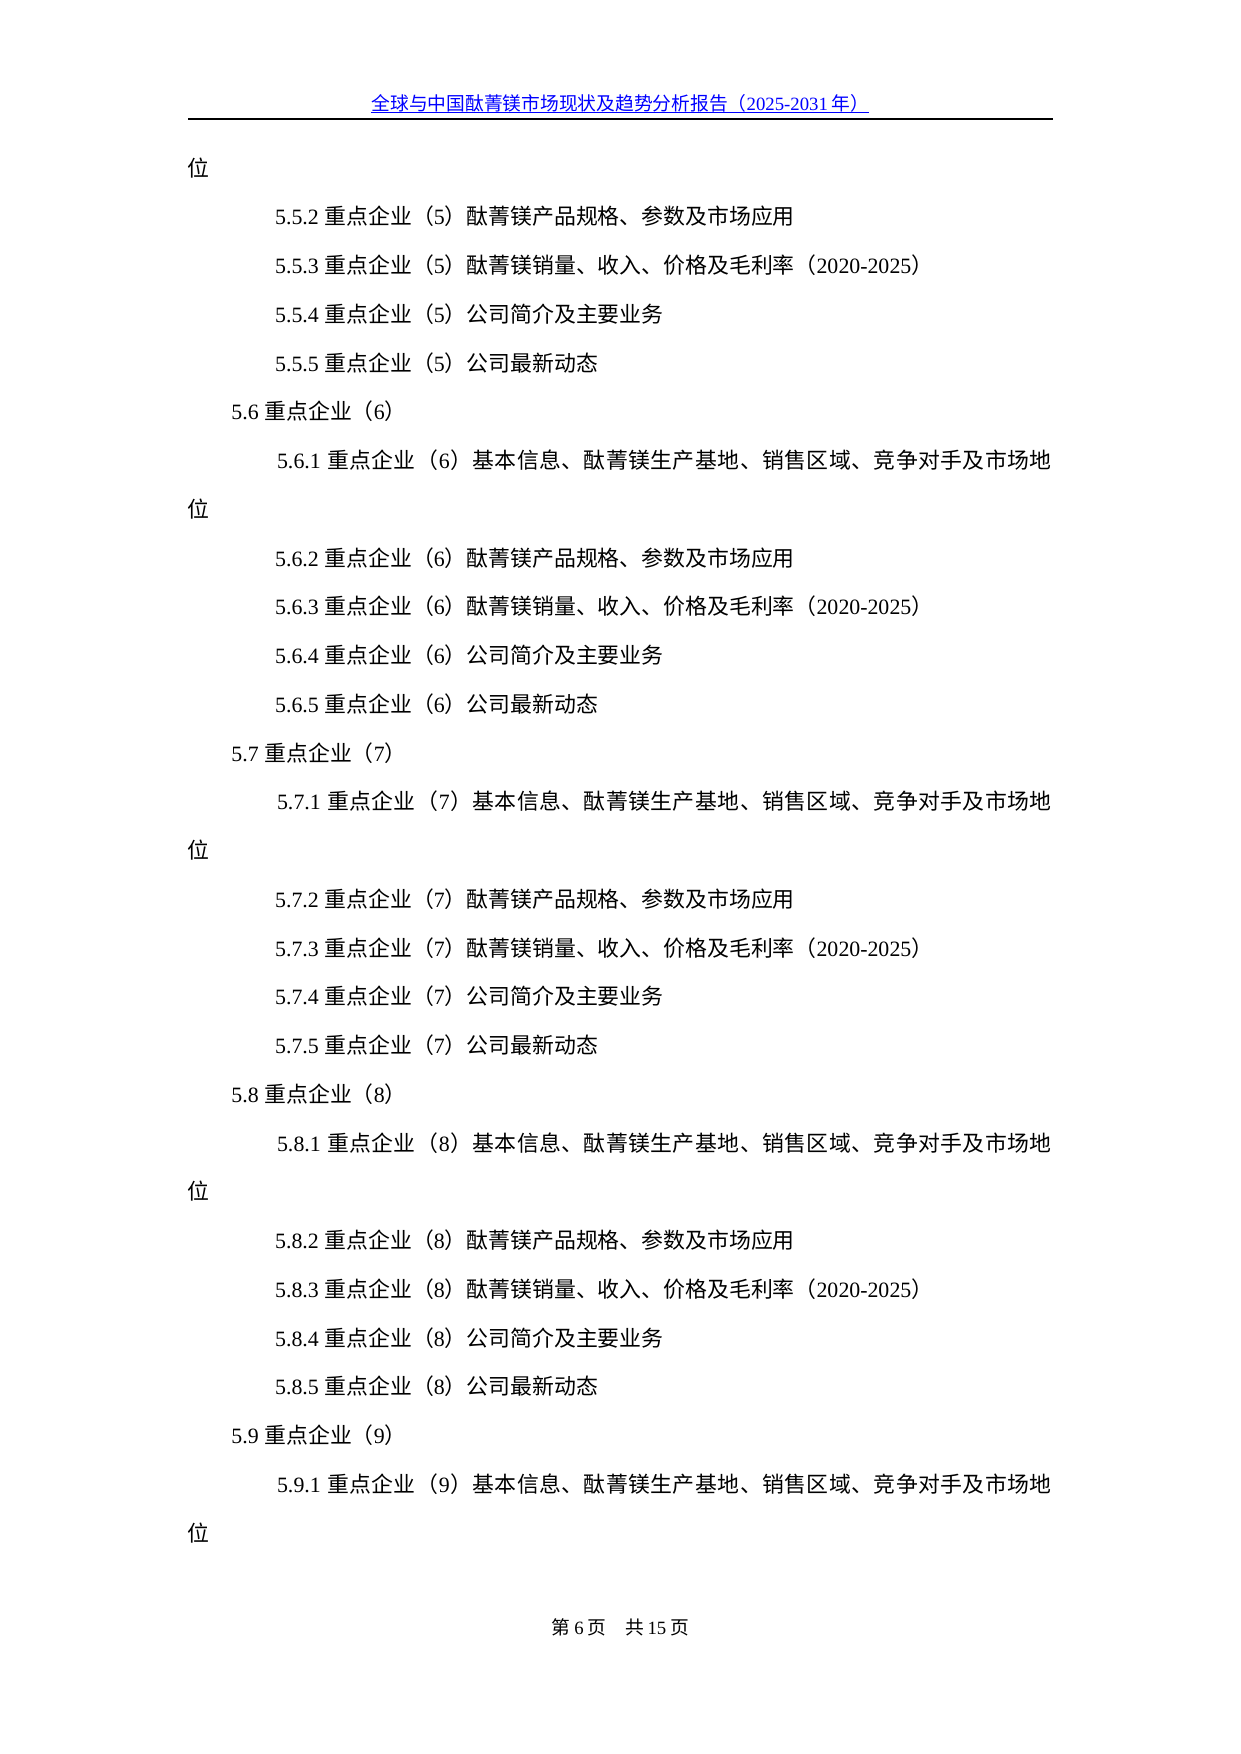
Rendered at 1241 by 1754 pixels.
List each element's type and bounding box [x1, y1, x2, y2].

text [187, 150, 1053, 1548]
